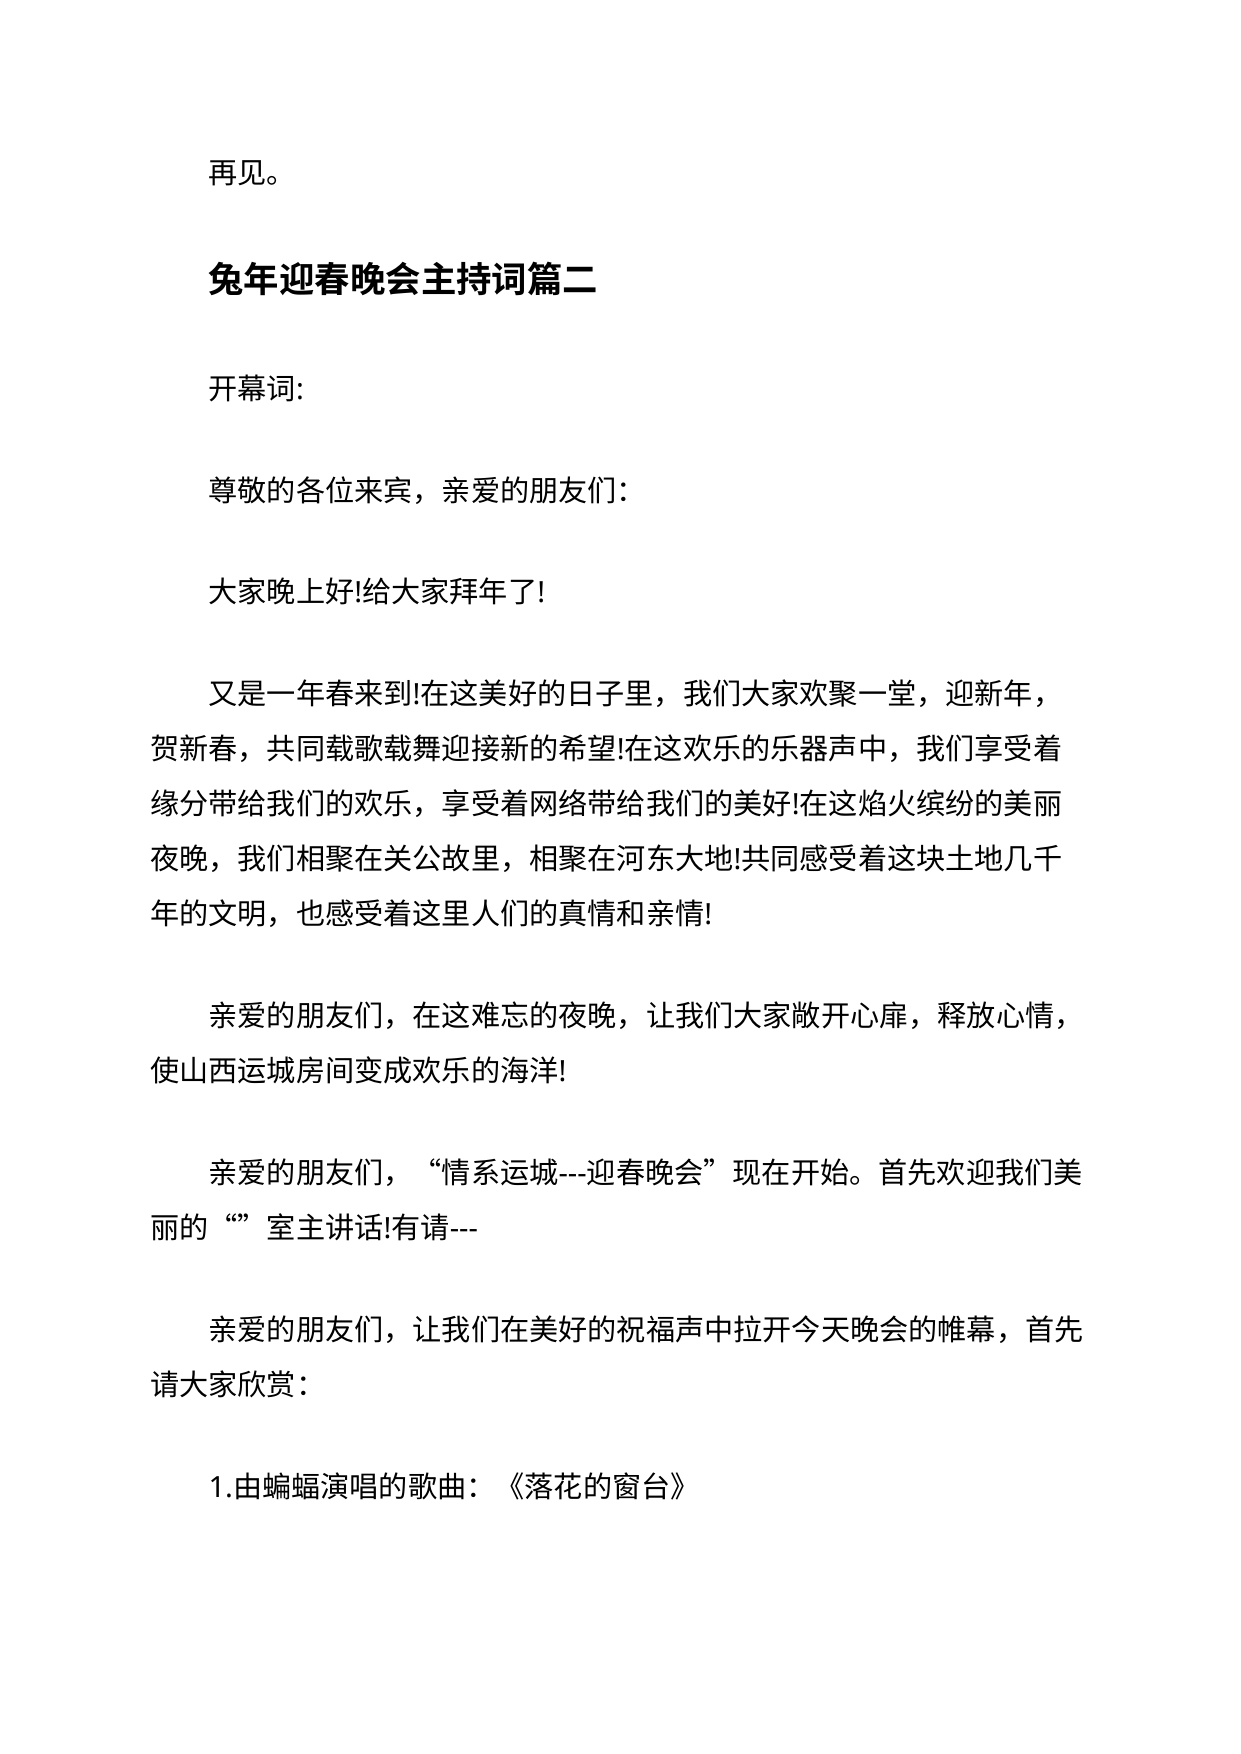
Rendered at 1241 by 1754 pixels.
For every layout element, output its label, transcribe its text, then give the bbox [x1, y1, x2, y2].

text 大家晚上好!给大家拜年了! [150, 569, 1090, 611]
text 1.由蝙蝠演唱的歌曲：《落花的窗台》 [150, 1463, 1090, 1506]
text 亲爱的朋友们，在这难忘的夜晚，让我们大家敞开心扉，释放心情，使山西运城房间变成欢乐的海洋! [150, 993, 1090, 1090]
text 又是一年春来到!在这美好的日子里，我们大家欢聚一堂，迎新年，贺新春，共同载歌载舞迎接新的希望!在这欢乐的乐器声中，我们享受着缘分带给我们的欢乐，享受着网络带给我们的美好!在这焰火缤纷的美丽夜晚，我们相聚在关公故里，相聚在河东大地!共同感受着这块土地几千年的文明，也感受着这里人们的真情和亲情! [150, 671, 1090, 933]
text 开幕词: [150, 365, 1090, 408]
text 再见。 [150, 150, 1090, 192]
text 亲爱的朋友们，“情系运城---迎春晚会”现在开始。首先欢迎我们美丽的“”室主讲话!有请--- [150, 1150, 1090, 1247]
text 兔年迎春晚会主持词篇二 [150, 252, 1090, 303]
text 亲爱的朋友们，让我们在美好的祝福声中拉开今天晚会的帷幕，首先请大家欣赏： [150, 1307, 1090, 1404]
text 尊敬的各位来宾，亲爱的朋友们： [150, 467, 1090, 509]
